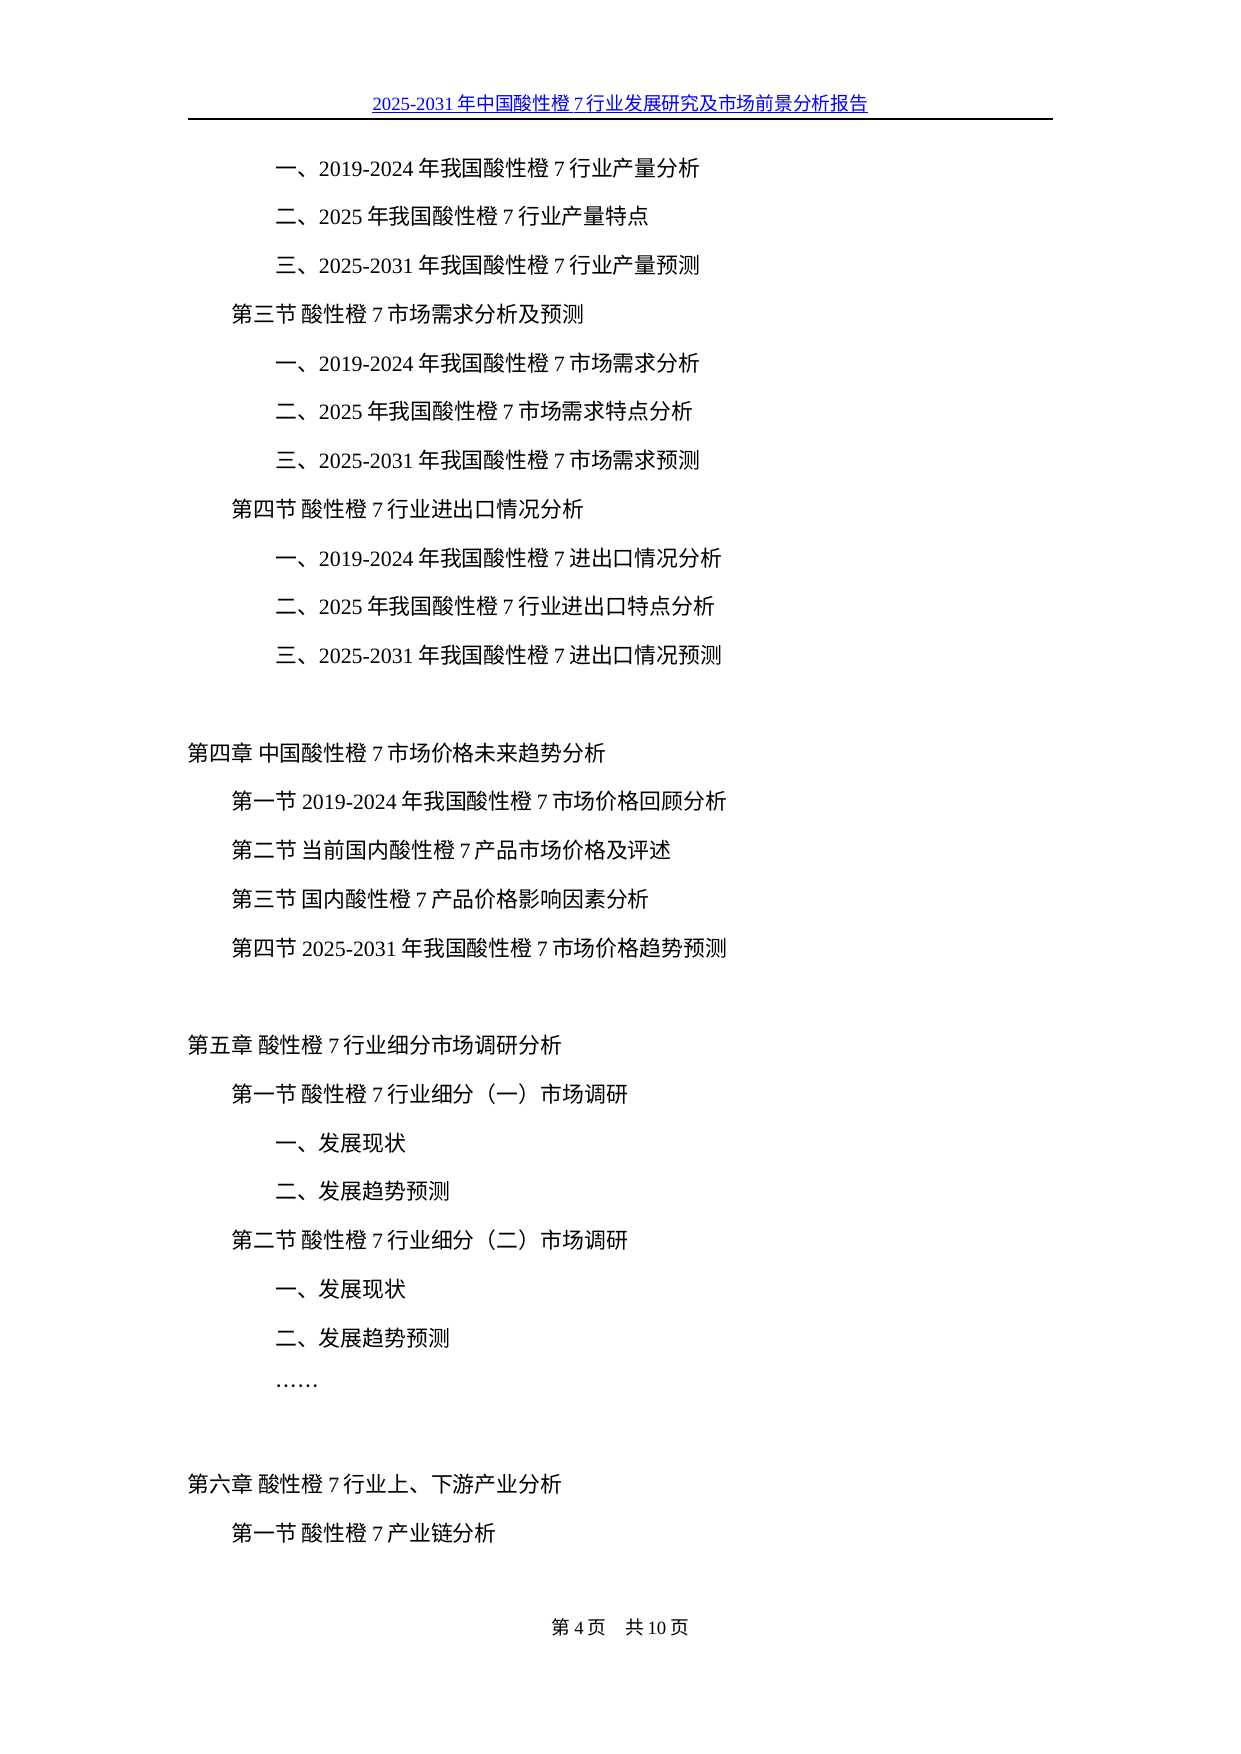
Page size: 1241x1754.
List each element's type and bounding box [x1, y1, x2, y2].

text [187, 150, 1053, 1548]
